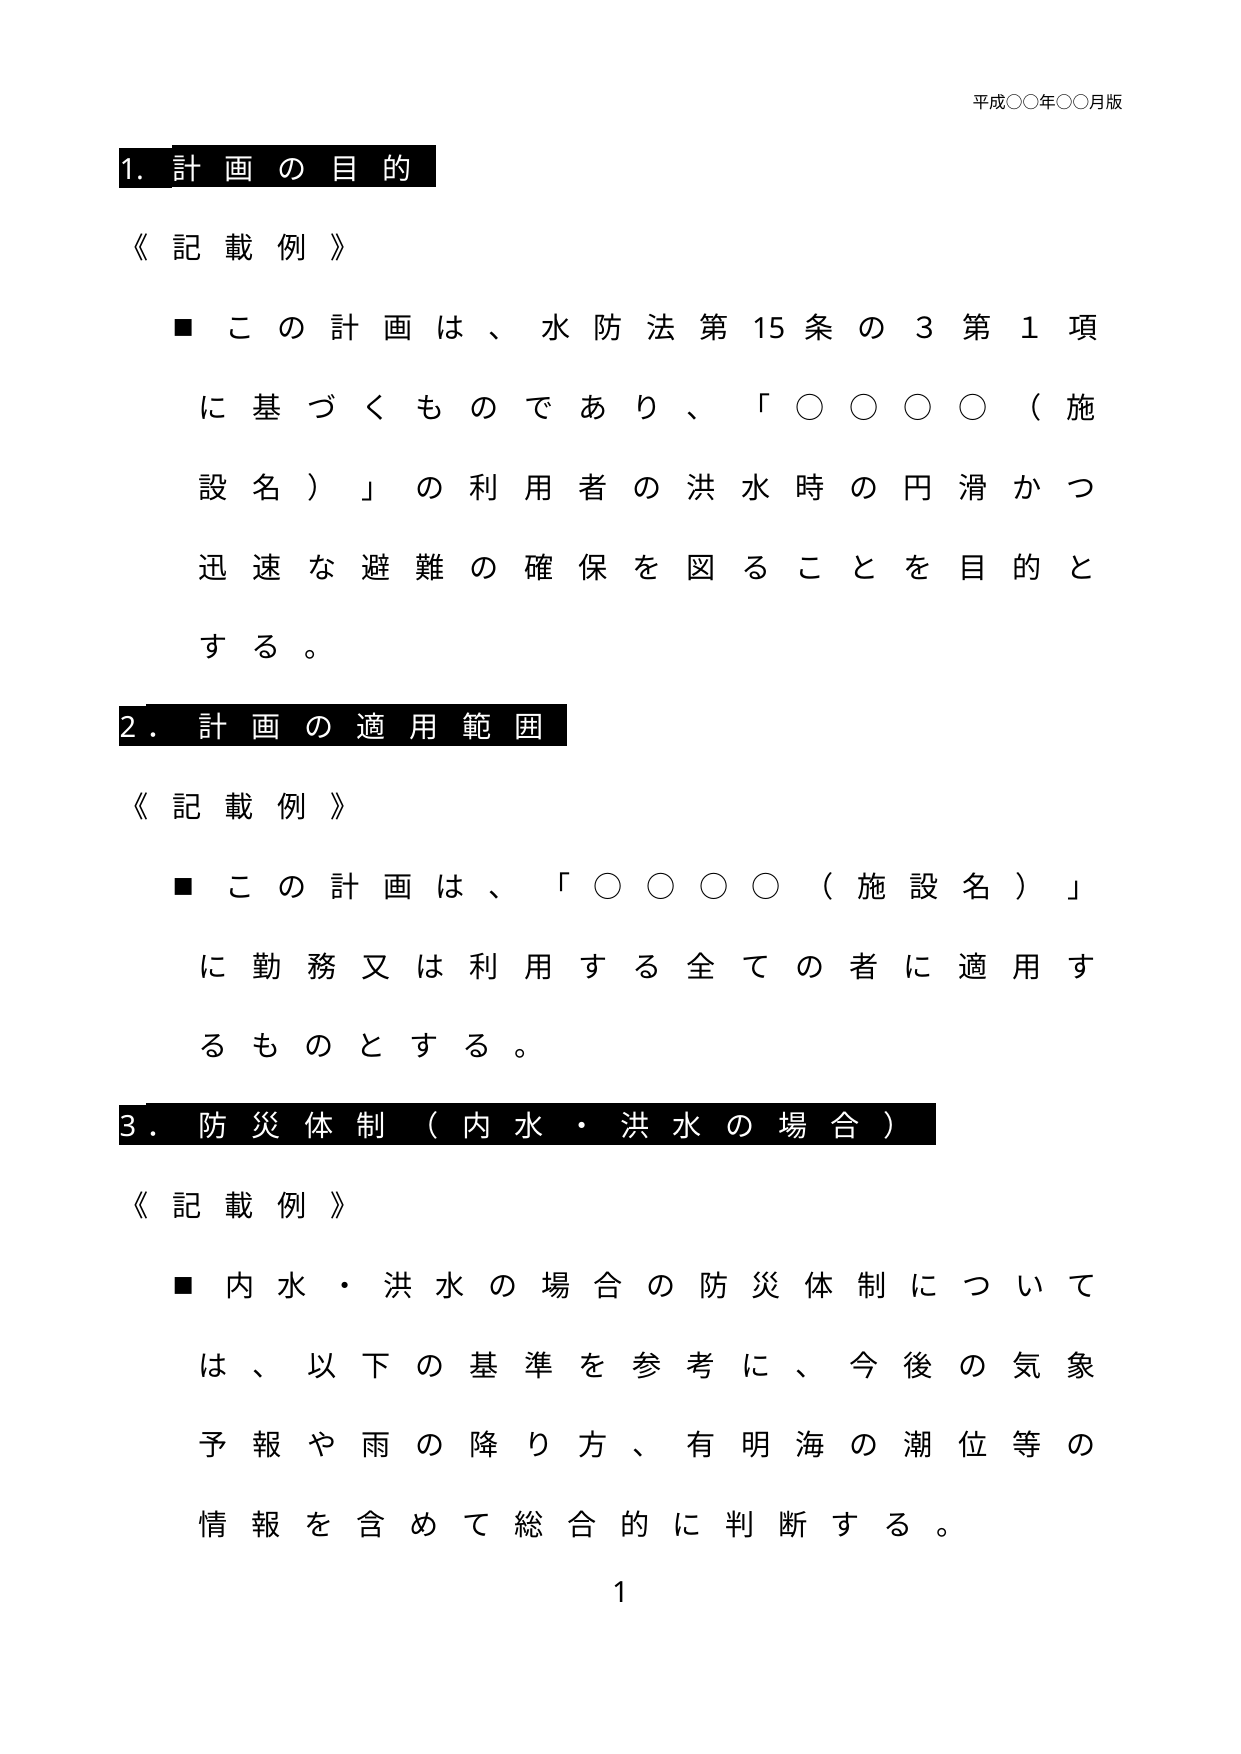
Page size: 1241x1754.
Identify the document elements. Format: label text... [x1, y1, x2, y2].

list 内水・洪水の場合の防災体制については、以下の基準を参考に、今後の気象予報や雨の降り方、有明海の潮位等の情報を含めて総合的に判断する。 [146, 1244, 1121, 1563]
list この計画は、水防法第15条の３第１項に基づくものであり、「○○○○（施設名）」の利用者の洪水時の円滑かつ迅速な避難の確保を図ることを目的とする。 [146, 286, 1121, 685]
subtitle 1. 計画の目的 [119, 127, 1121, 206]
text 《記載例》 [119, 206, 1121, 286]
text 《記載例》 [119, 1164, 1121, 1244]
list この計画は、「○○○○（施設名）」に勤務又は利用する全ての者に適用するものとする。 [146, 845, 1121, 1084]
subtitle 2．計画の適用範囲 [119, 685, 1121, 765]
subtitle 3．防災体制（内水・洪水の場合） [119, 1084, 1121, 1164]
text 《記載例》 [119, 765, 1121, 845]
